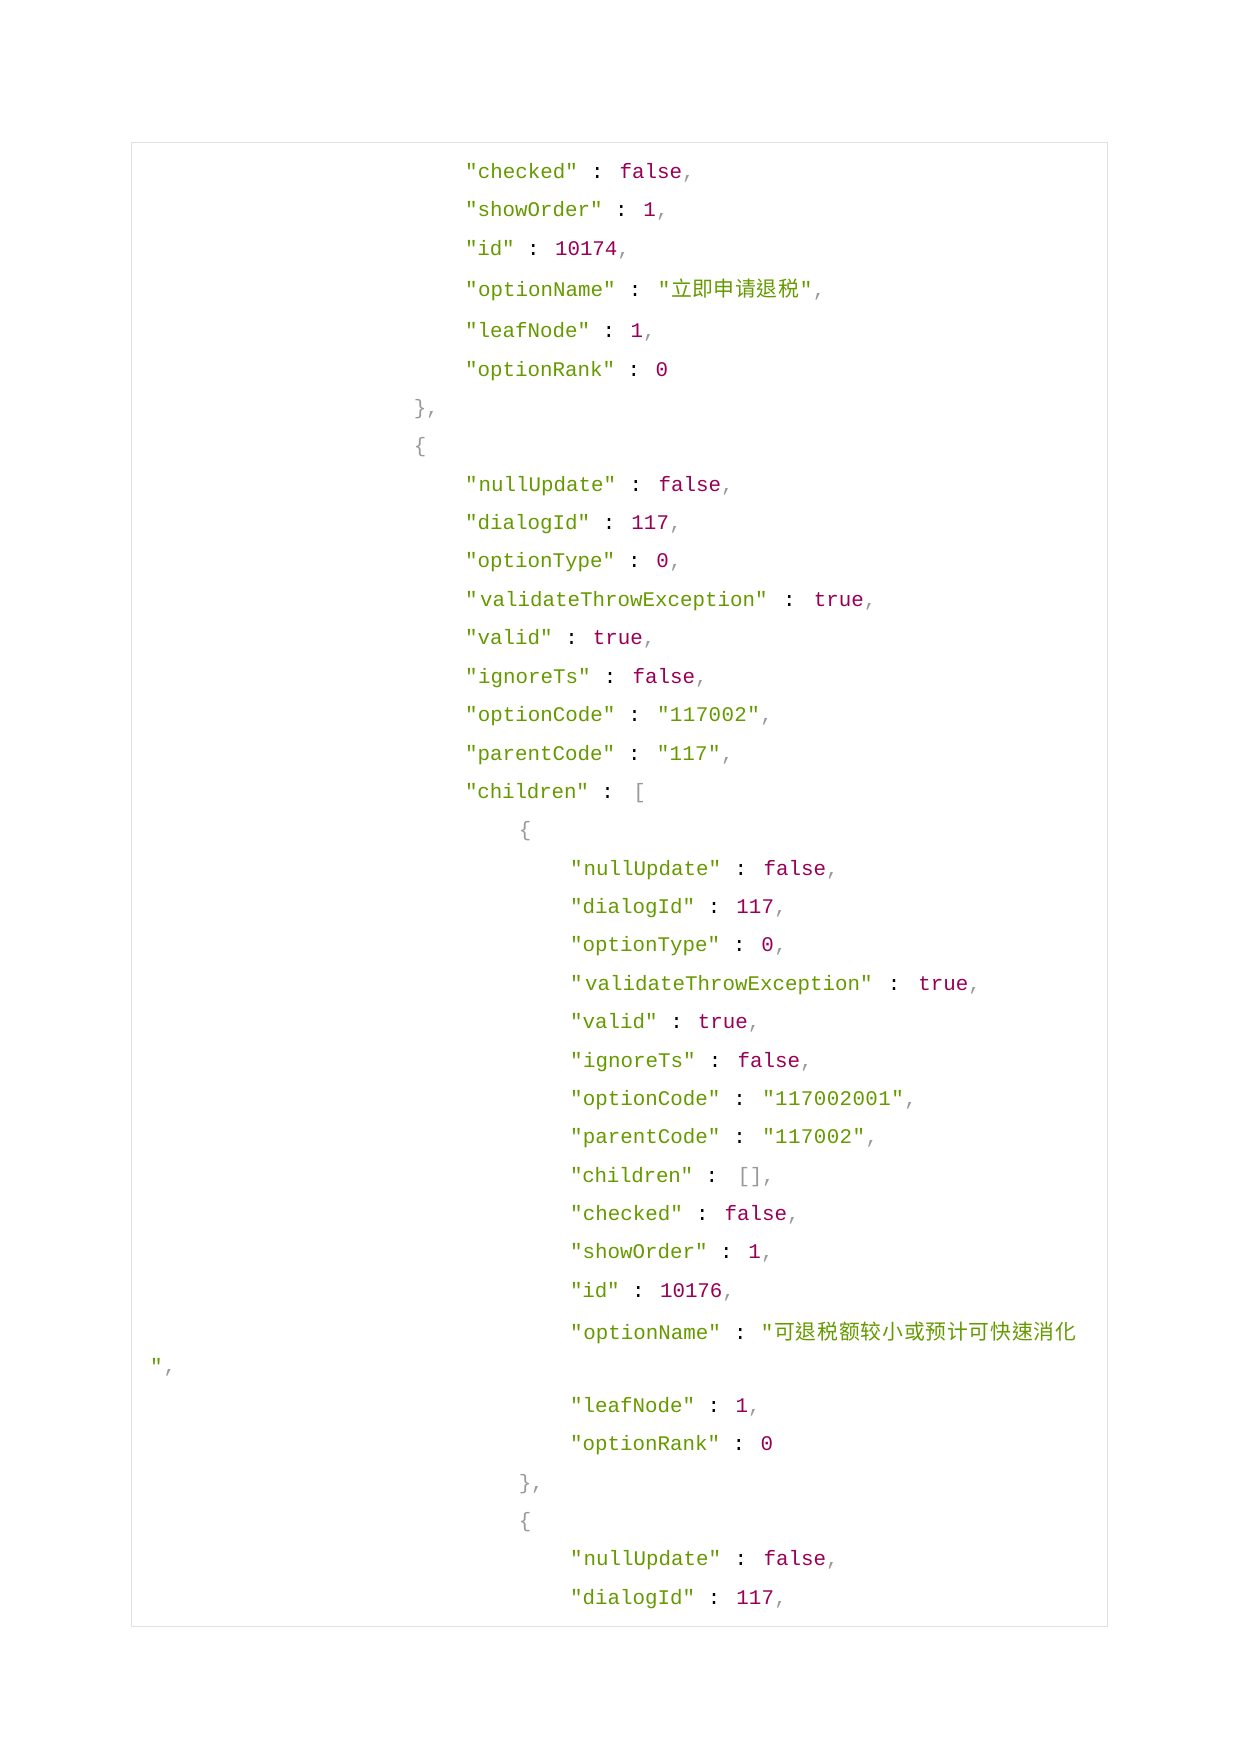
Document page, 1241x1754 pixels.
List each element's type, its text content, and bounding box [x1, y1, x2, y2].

table_header "checked" : false, "showOrder" : 1, "id" : 10174, "optionName" : "立即申请退税", "leafNode" : 1, "optionRank" : 0 }, { "nullUpdate" : false, "dialogId" : 117, "optionType" : 0, "validateThrowException" : true, "valid" : true, "ignoreTs" : false, "optionCode" : "117002", "parentCode" : "117", "children" : [ { "nullUpdate" : false, "dialogId" : 117, "optionType" : 0, "validateThrowException" : true, "valid" : true, "ignoreTs" : false, "optionCode" : "117002001", "parentCode" : "117002", "children" : [], "checked" : false, "showOrder" : 1, "id" : 10176, "optionName" : "可退税额较小或预计可快速消化 " , "leafNode" : 1, "optionRank" : 0 }, { "nullUpdate" : false, "dialogId" : 117, [132, 143, 1107, 1626]
